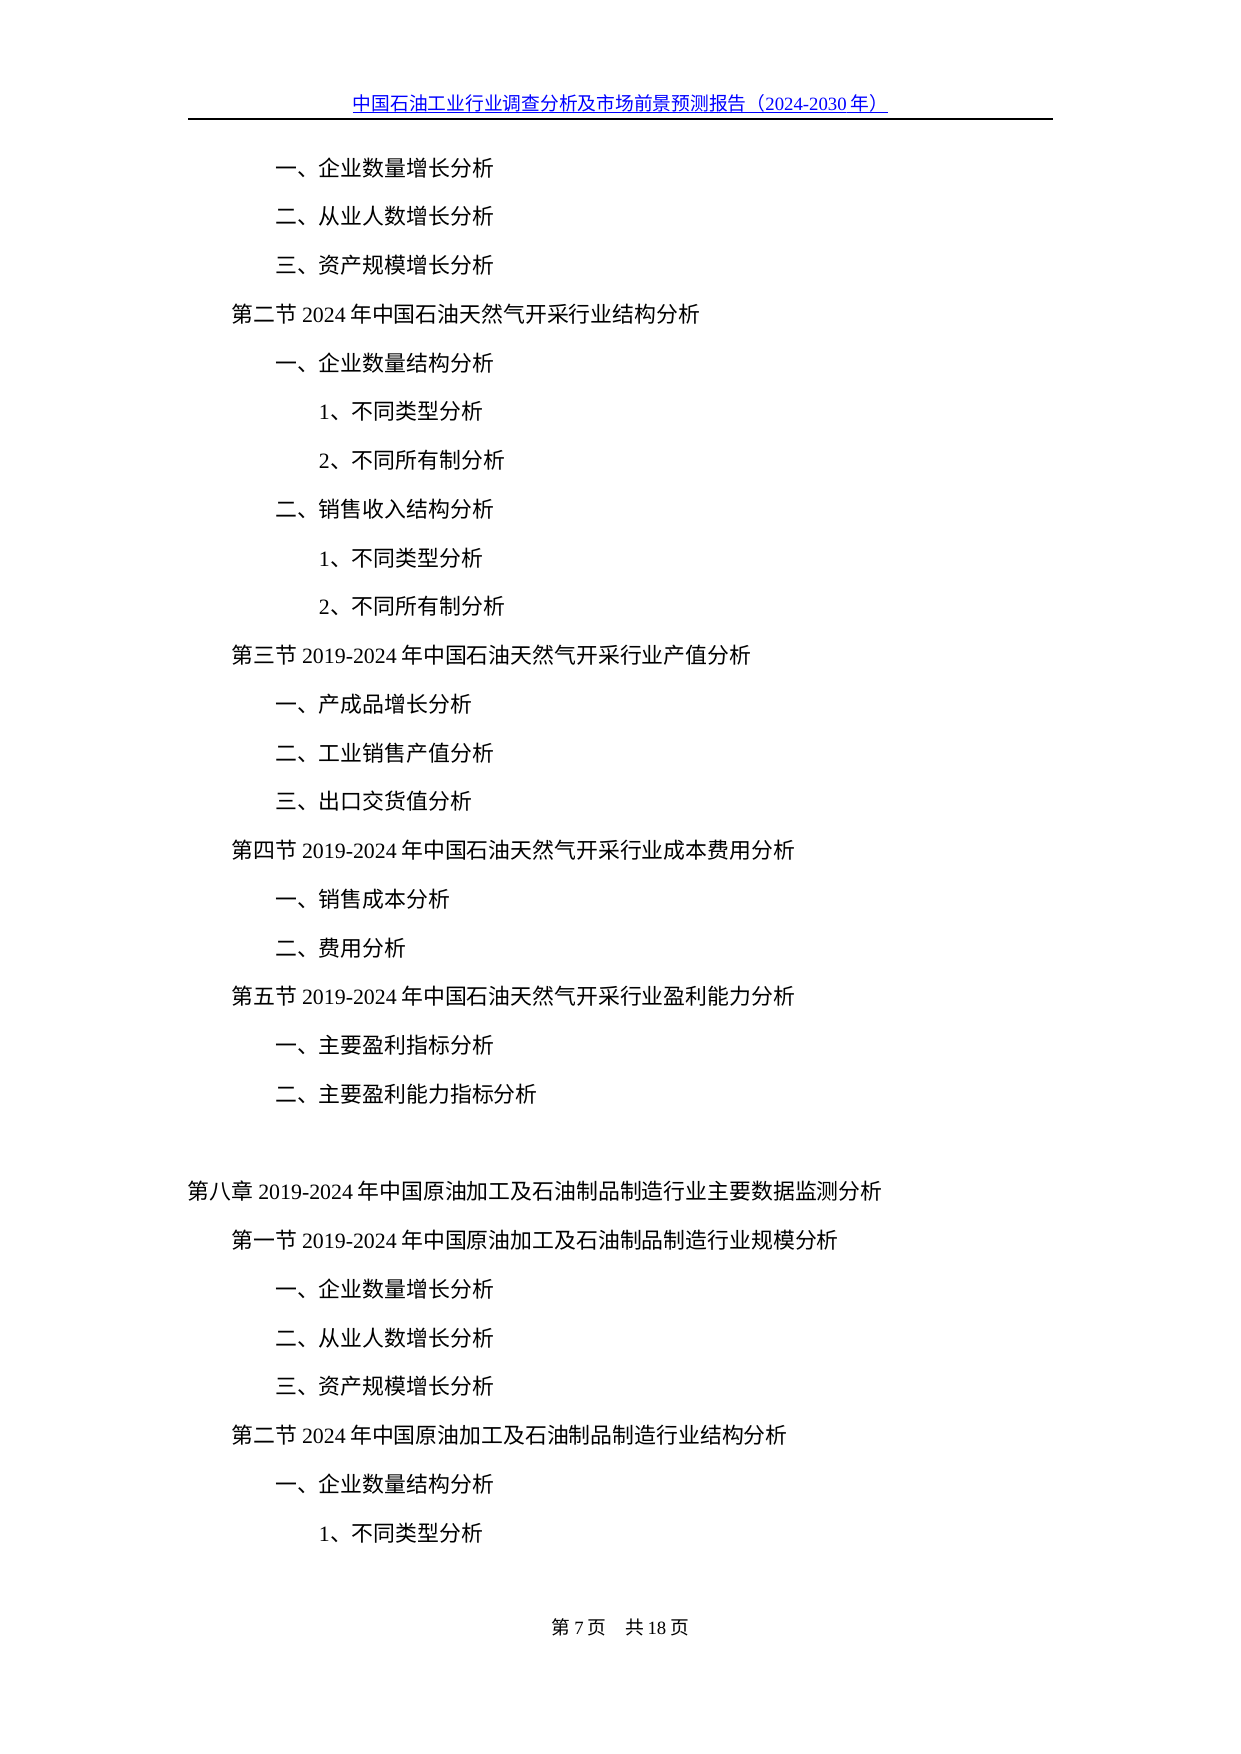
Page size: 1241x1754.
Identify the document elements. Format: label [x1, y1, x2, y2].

text [187, 150, 1053, 1548]
